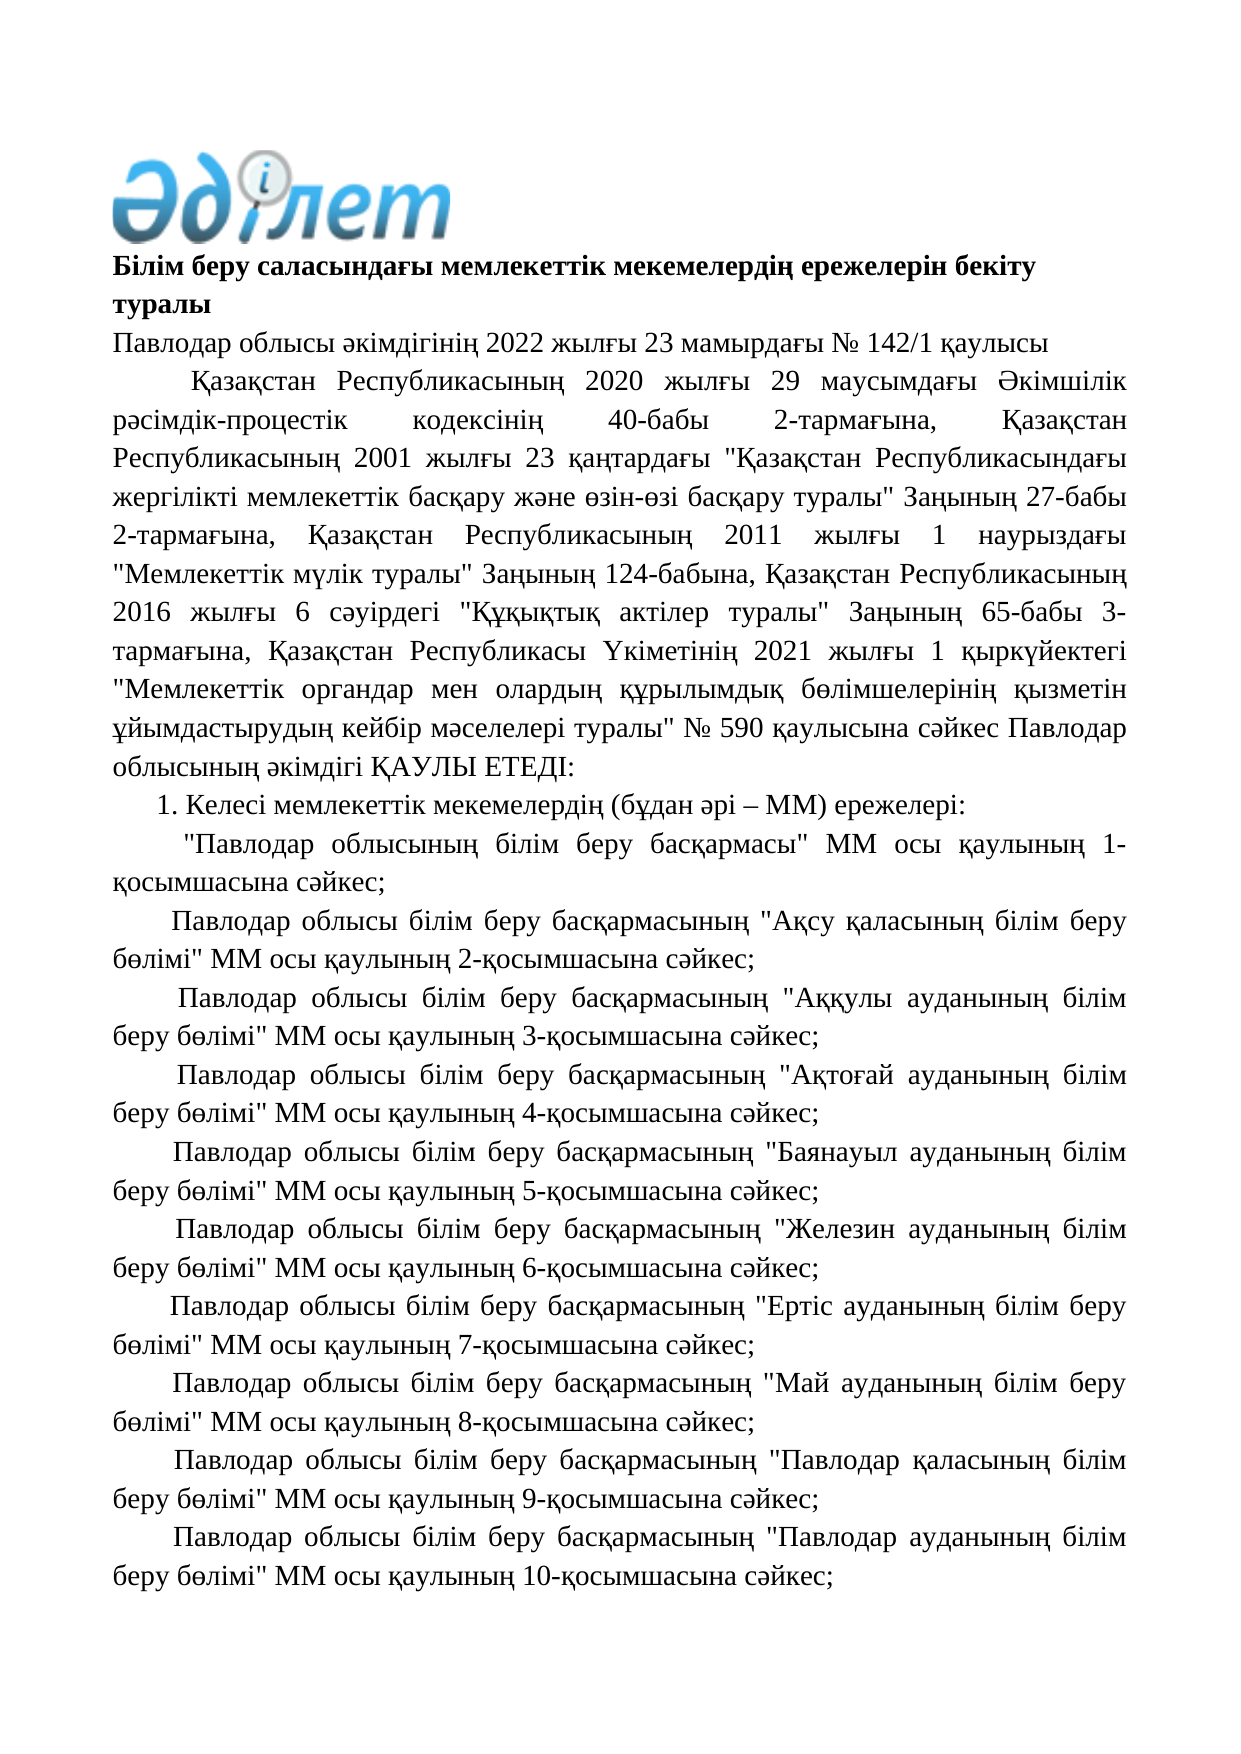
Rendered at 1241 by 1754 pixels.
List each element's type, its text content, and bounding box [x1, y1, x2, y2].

text Павлодар облысы білім беру басқармасының "Павлодар қаласының білім беру бөлімі" ММ осы қаулының 9-қосымшасына сәйкес; [112, 1442, 1128, 1514]
text Павлодар облысы білім беру басқармасының "Баянауыл ауданының білім беру бөлімі" ММ осы қаулының 5-қосымшасына сәйкес; [112, 1134, 1128, 1206]
text 1. Келесі мемлекеттік мекемелердің (бұдан әрі – ММ) ережелері: [112, 787, 1128, 821]
text Павлодар облысы білім беру басқармасының "Павлодар ауданының білім беру бөлімі" ММ осы қаулының 10-қосымшасына сәйкес; [112, 1519, 1128, 1592]
text Павлодар облысы білім беру басқармасының "Железин ауданының білім беру бөлімі" ММ осы қаулының 6-қосымшасына сәйкес; [112, 1211, 1128, 1283]
text Павлодар облысы әкімдігінің 2022 жылғы 23 мамырдағы № 142/1 қаулысы [112, 325, 1128, 358]
text Павлодар облысы білім беру басқармасының "Ақтоғай ауданының білім беру бөлімі" ММ осы қаулының 4-қосымшасына сәйкес; [112, 1057, 1128, 1129]
text "Павлодар облысының білім беру басқармасы" ММ осы қаулының 1-қосымшасына сәйкес; [112, 826, 1128, 898]
picture [112, 150, 451, 244]
text Павлодар облысы білім беру басқармасының "Ертіс ауданының білім беру бөлімі" ММ осы қаулының 7-қосымшасына сәйкес; [112, 1288, 1128, 1360]
text Павлодар облысы білім беру басқармасының "Май ауданының білім беру бөлімі" ММ осы қаулының 8-қосымшасына сәйкес; [112, 1365, 1128, 1437]
text Павлодар облысы білім беру басқармасының "Аққулы ауданының білім беру бөлімі" ММ осы қаулының 3-қосымшасына сәйкес; [112, 980, 1128, 1052]
text Павлодар облысы білім беру басқармасының "Ақсу қаласының білім беру бөлімі" ММ осы қаулының 2-қосымшасына сәйкес; [112, 903, 1128, 975]
text Білім беру саласындағы мемлекеттік мекемелердің ережелерін бекіту туралы [112, 248, 1128, 320]
text Қазақстан Республикасының 2020 жылғы 29 маусымдағы Әкімшілік рәсімдік-процестік кодексінің 40-бабы 2-тармағына, Қазақстан Республикасының 2001 жылғы 23 қаңтардағы "Қазақстан Республикасындағы жергілікті мемлекеттік басқару және өзін-өзі басқару туралы" Заңының 27-бабы 2-тармағына, Қазақстан Республикасының 2011 жылғы 1 наурыздағы "Мемлекеттік мүлік туралы" Заңының 124-бабына, Қазақстан Республикасының 2016 жылғы 6 сәуірдегі "Құқықтық актілер туралы" Заңының 65-бабы 3-тармағына, Қазақстан Республикасы Үкіметінің 2021 жылғы 1 қыркүйектегі "Мемлекеттік органдар мен олардың құрылымдық бөлімшелерінің қызметін ұйымдастырудың кейбір мәселелері туралы" № 590 қаулысына сәйкес Павлодар облысының әкімдігі ҚАУЛЫ ЕТЕДІ: [112, 363, 1128, 782]
